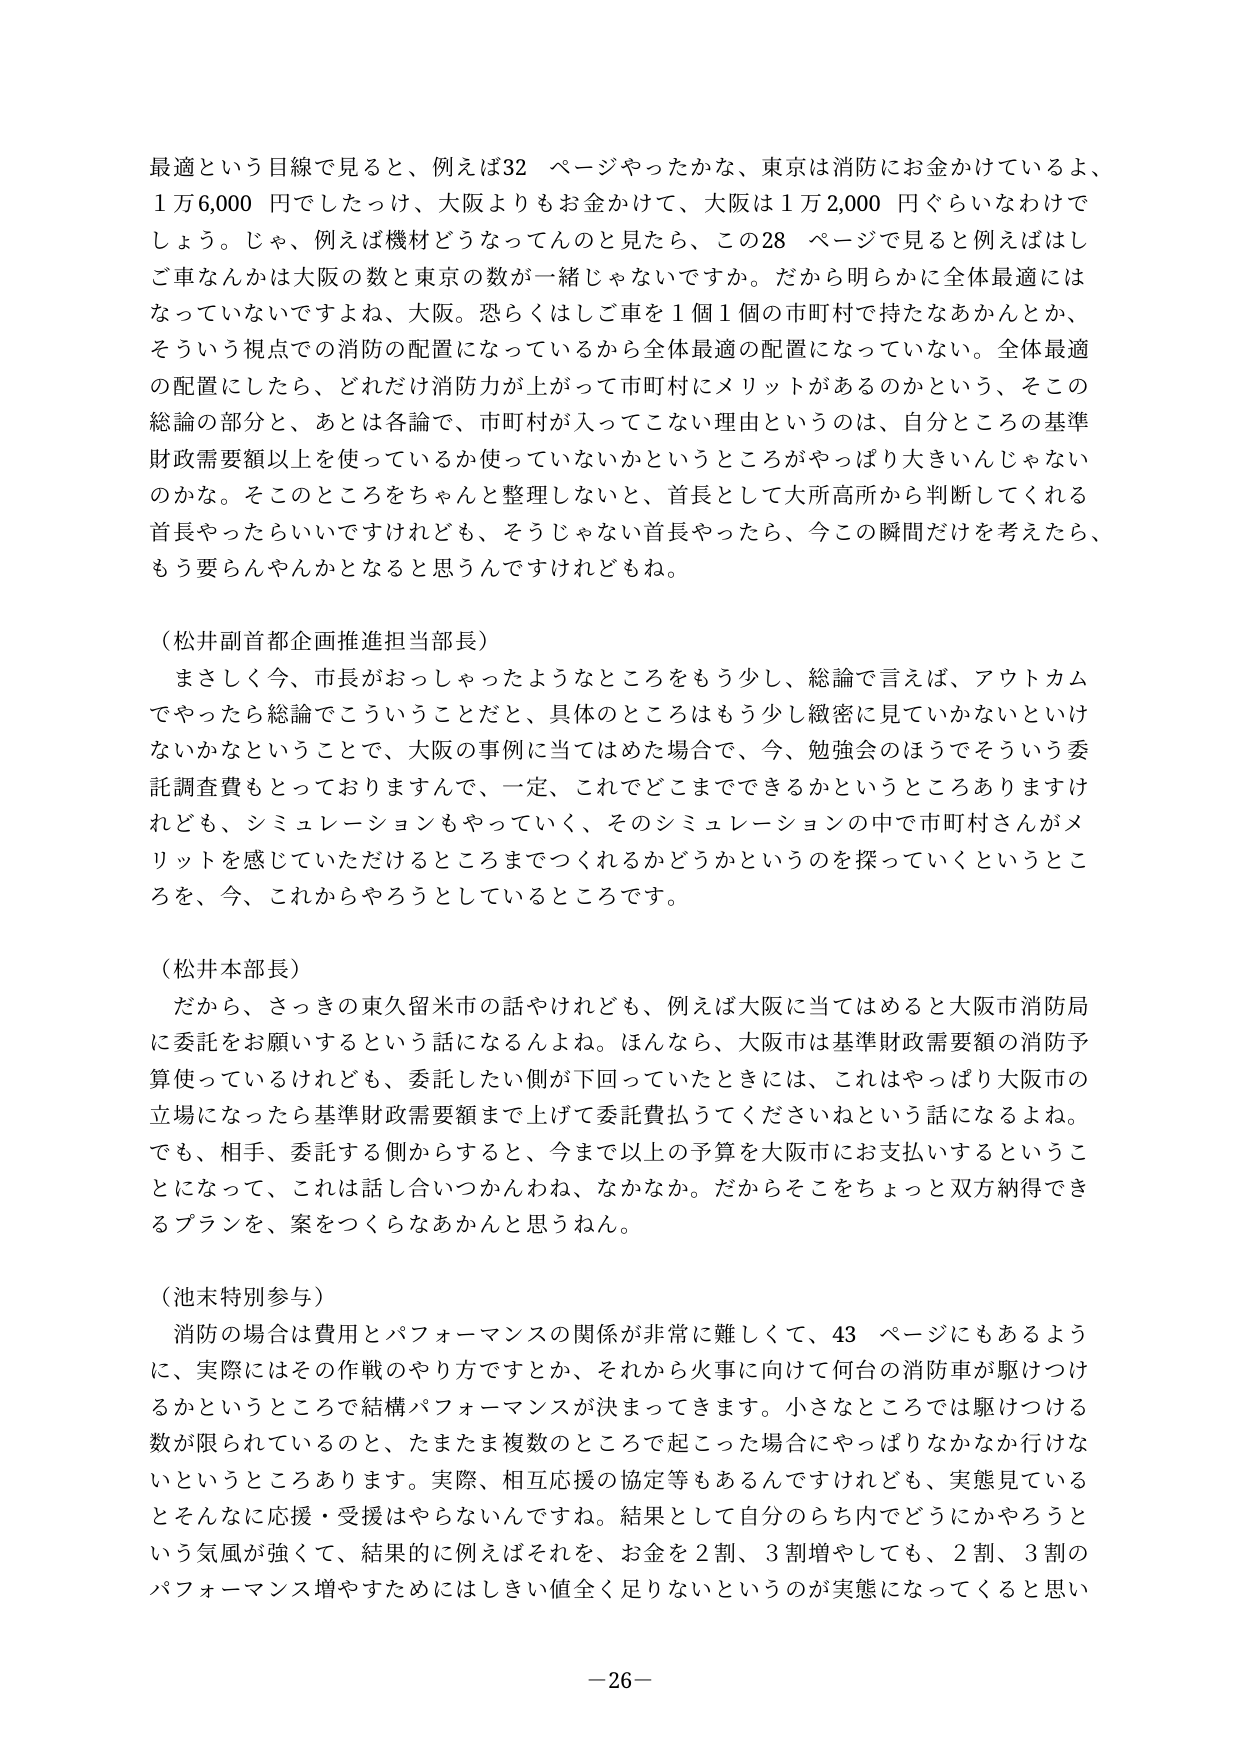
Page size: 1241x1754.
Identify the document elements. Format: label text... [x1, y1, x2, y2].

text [149, 1314, 1091, 1606]
text （池末特別参与） [149, 1278, 1091, 1314]
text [149, 148, 1091, 585]
text まさしく今、市長がおっしゃったようなところをもう少し、総論で言えば、アウトカムでやったら総論でこういうことだと、具体のところはもう少し緻密に見ていかないといけないかなということで、大阪の事例に当てはめた場合で、今、勉強会のほうでそういう委託調査費もとっておりますんで、一定、これでどこまでできるかというところありますけれども、シミュレーションもやっていく、そのシミュレーションの中で市町村さんがメリットを感じていただけるところまでつくれるかどうかというのを探っていくというところを、今、これからやろうとしているところです。 [149, 658, 1091, 913]
text だから、さっきの東久留米市の話やけれども、例えば大阪に当てはめると大阪市消防局に委託をお願いするという話になるんよね。ほんなら、大阪市は基準財政需要額の消防予算使っているけれども、委託したい側が下回っていたときには、これはやっぱり大阪市の立場になったら基準財政需要額まで上げて委託費払うてくださいねという話になるよね。でも、相手、委託する側からすると、今まで以上の予算を大阪市にお支払いするということになって、これは話し合いつかんわね、なかなか。だからそこをちょっと双方納得できるプランを、案をつくらなあかんと思うねん。 [149, 986, 1091, 1242]
text （松井副首都企画推進担当部長） [149, 622, 1091, 658]
text （松井本部長） [149, 950, 1091, 986]
